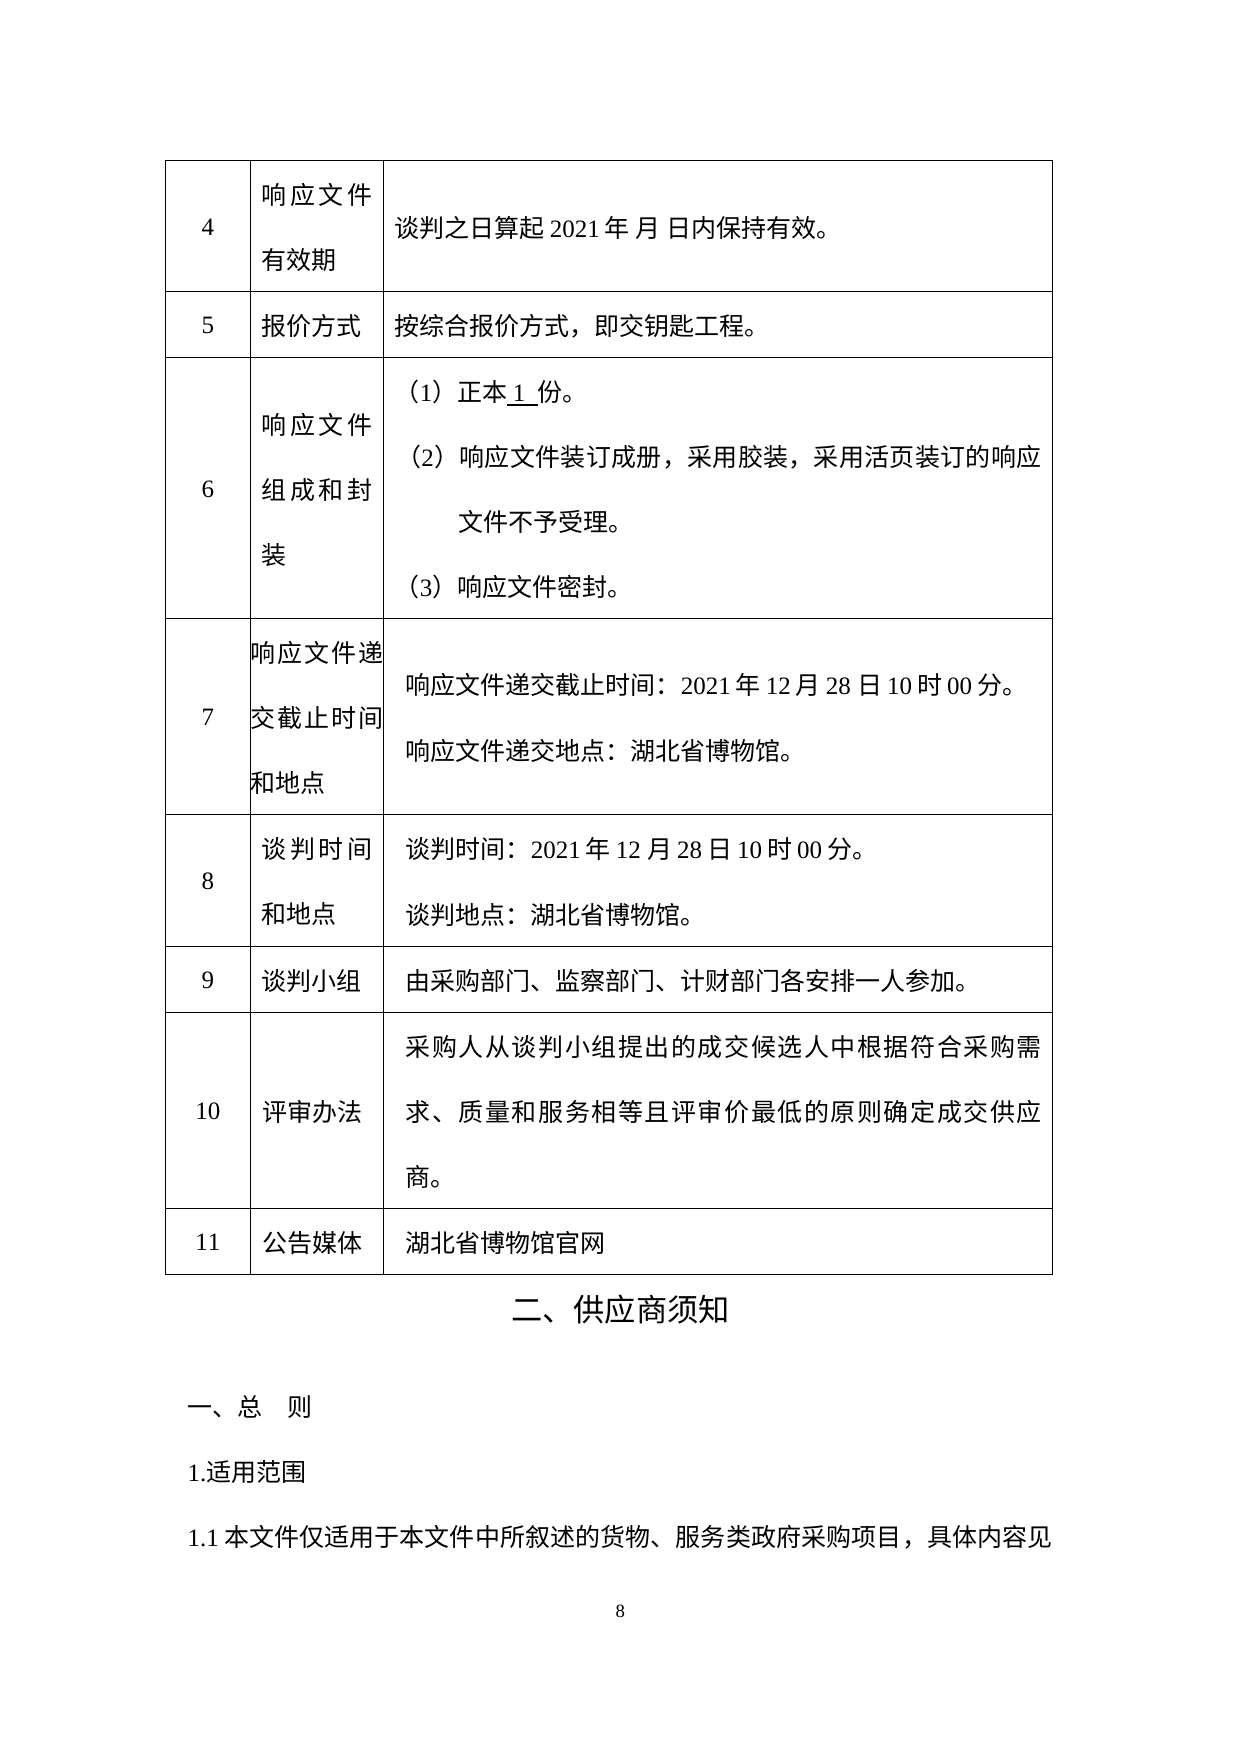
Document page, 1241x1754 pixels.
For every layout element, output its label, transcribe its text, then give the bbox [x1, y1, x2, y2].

table_cell 响应文件有效期 [251, 161, 383, 291]
table_cell 10 [166, 1013, 250, 1208]
table_cell 谈判小组 [251, 947, 383, 1012]
table_cell 11 [166, 1209, 250, 1274]
text 二、供应商须知 [187, 1275, 1053, 1340]
table_cell 公告媒体 [251, 1209, 383, 1274]
table_cell 采购人从谈判小组提出的成交候选人中根据符合采购需求、质量和服务相等且评审价最低的原则确定成交供应商。 [384, 1013, 1052, 1208]
table_cell 由采购部门、监察部门、计财部门各安排一人参加。 [384, 947, 1052, 1012]
table_cell 7 [166, 619, 250, 814]
table_cell 报价方式 [251, 292, 383, 357]
table_cell 5 [166, 292, 250, 357]
table_cell 响应文件递交截止时间和地点 [251, 619, 383, 814]
table_cell 按综合报价方式，即交钥匙工程。 [384, 292, 1052, 357]
table_cell 响应文件递交截止时间：2021年12月28 日10时00分。 响应文件递交地点：湖北省博物馆。 [384, 619, 1052, 814]
text 一、总 则 [187, 1373, 1053, 1438]
table_cell 响应文件组成和封装 [251, 358, 383, 618]
table_cell 谈判之日算起2021年 月 日内保持有效。 [384, 161, 1052, 291]
table_cell 谈判时间：2021年12 月28日10时00分。 谈判地点：湖北省博物馆。 [384, 815, 1052, 946]
table_cell （1）正本 1 份。 （2）响应文件装订成册，采用胶装，采用活页装订的响应文件不予受理。 （3）响应文件密封。 [384, 358, 1052, 618]
table_cell 谈判时间和地点 [251, 815, 383, 946]
table_cell 湖北省博物馆官网 [384, 1209, 1052, 1274]
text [187, 1503, 1053, 1568]
table_cell 评审办法 [251, 1013, 383, 1208]
text 1.适用范围 [187, 1438, 1053, 1503]
table_cell 9 [166, 947, 250, 1012]
table_cell 6 [166, 358, 250, 618]
table_cell 4 [166, 161, 250, 291]
table_cell 8 [166, 815, 250, 946]
